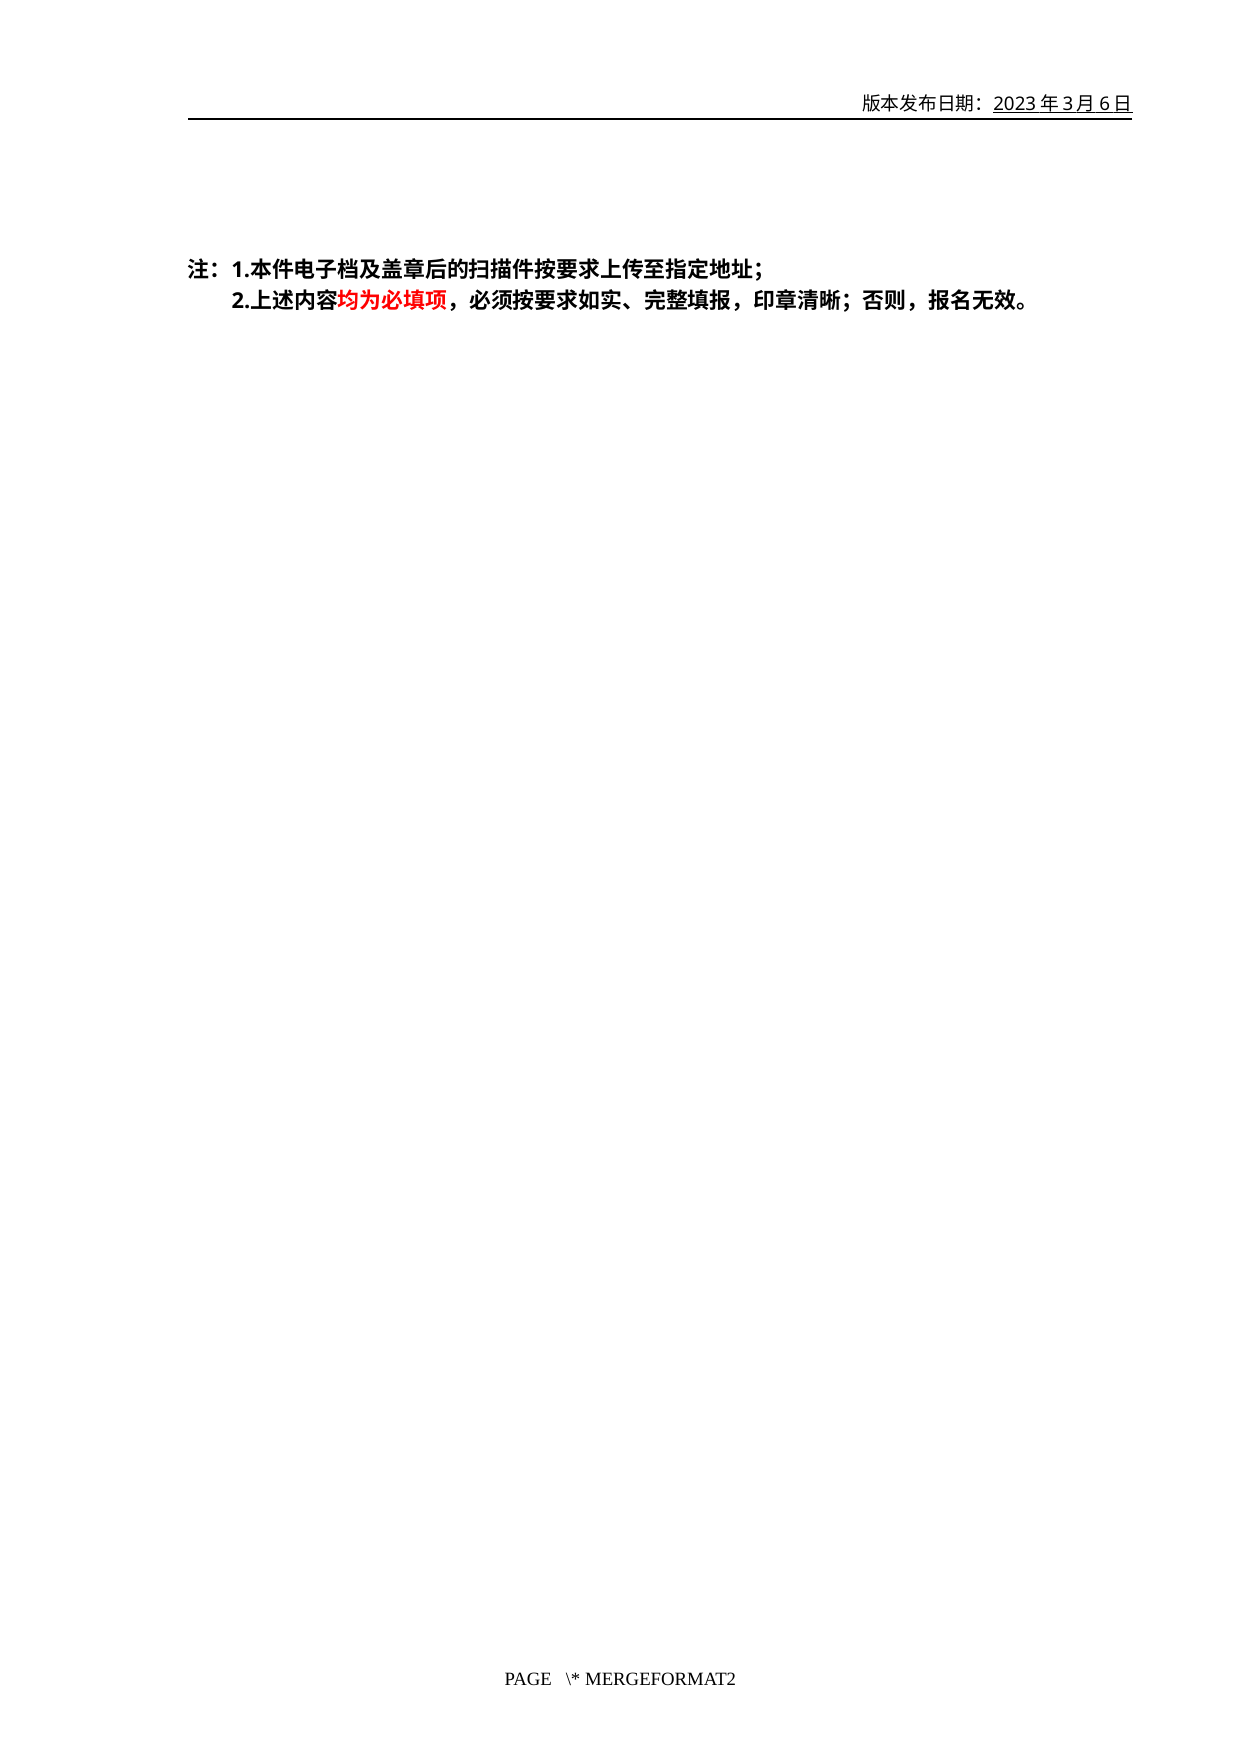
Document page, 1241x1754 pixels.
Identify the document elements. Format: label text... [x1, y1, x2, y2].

text 注：1.本件电子档及盖章后的扫描件按要求上传至指定地址； [187, 252, 1053, 283]
text 2.上述内容均为必填项，必须按要求如实、完整填报，印章清晰；否则，报名无效。 [187, 283, 1053, 315]
